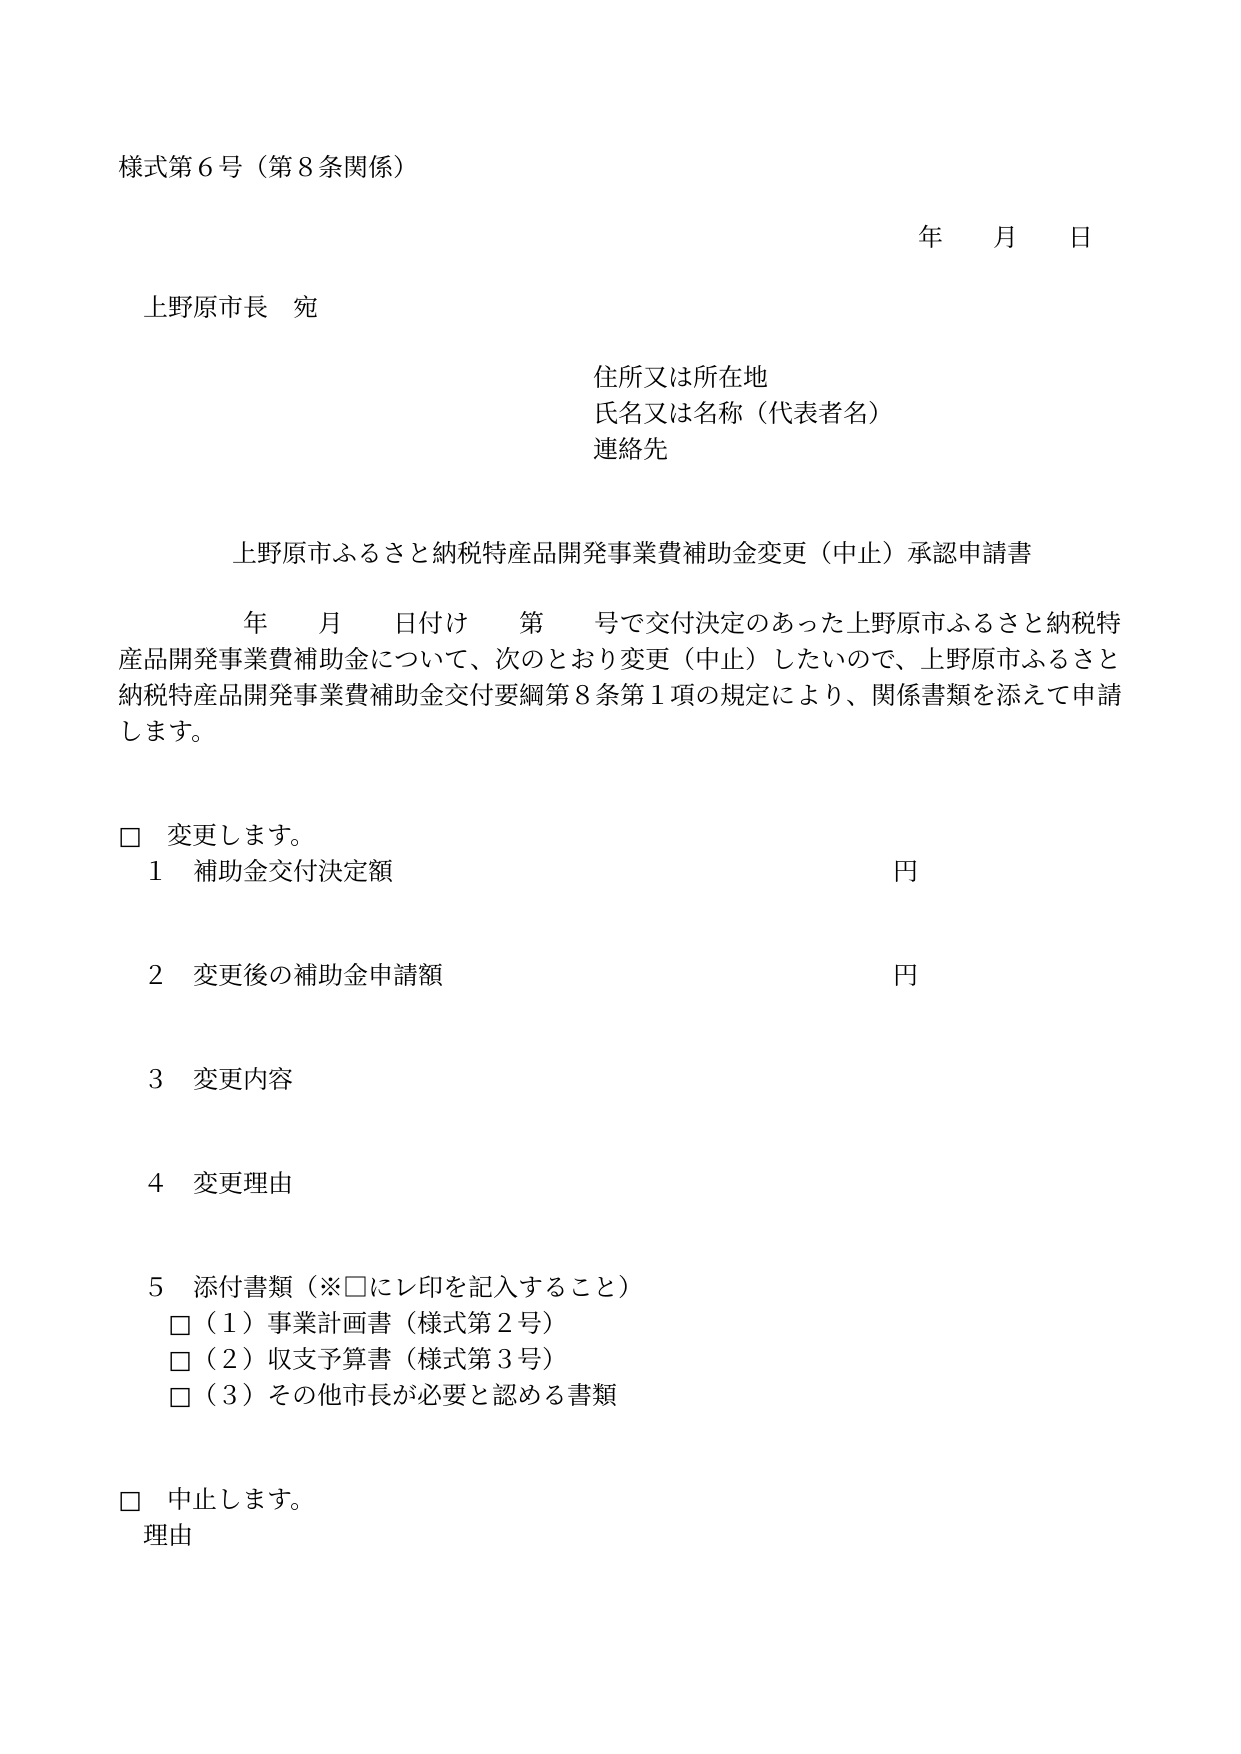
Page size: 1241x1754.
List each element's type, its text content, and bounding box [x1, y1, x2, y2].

text □（１）事業計画書（様式第２号） [118, 1304, 1122, 1340]
text ３ 変更内容 [118, 1059, 1122, 1096]
text □（２）収支予算書（様式第３号） [118, 1340, 1122, 1376]
text 理由 [118, 1516, 1122, 1552]
text 年 月 日付け 第 号で交付決定のあった上野原市ふるさと納税特産品開発事業費補助金について、次のとおり変更（中止）したいので、上野原市ふるさと納税特産品開発事業費補助金交付要綱第８条第１項の規定により、関係書類を添えて申請します。 [118, 603, 1122, 747]
text 上野原市ふるさと納税特産品開発事業費補助金変更（中止）承認申請書 [118, 533, 1122, 569]
text 上野原市長 宛 [118, 288, 1122, 323]
text ５ 添付書類（※□にレ印を記入すること） [118, 1268, 1122, 1304]
text ２ 変更後の補助金申請額 円 [118, 956, 1122, 991]
text □ 中止します。 [118, 1480, 1122, 1516]
text 住所又は所在地 [118, 358, 1122, 393]
text □（３）その他市長が必要と認める書類 [118, 1376, 1122, 1412]
text 連絡先 [118, 429, 1122, 465]
text ４ 変更理由 [118, 1164, 1122, 1199]
text 様式第６号（第８条関係） [118, 148, 1122, 183]
text 氏名又は名称（代表者名） [118, 393, 1122, 429]
text 年 月 日 [118, 218, 1122, 253]
text １ 補助金交付決定額 円 [118, 851, 1122, 887]
text □ 変更します。 [118, 815, 1122, 851]
